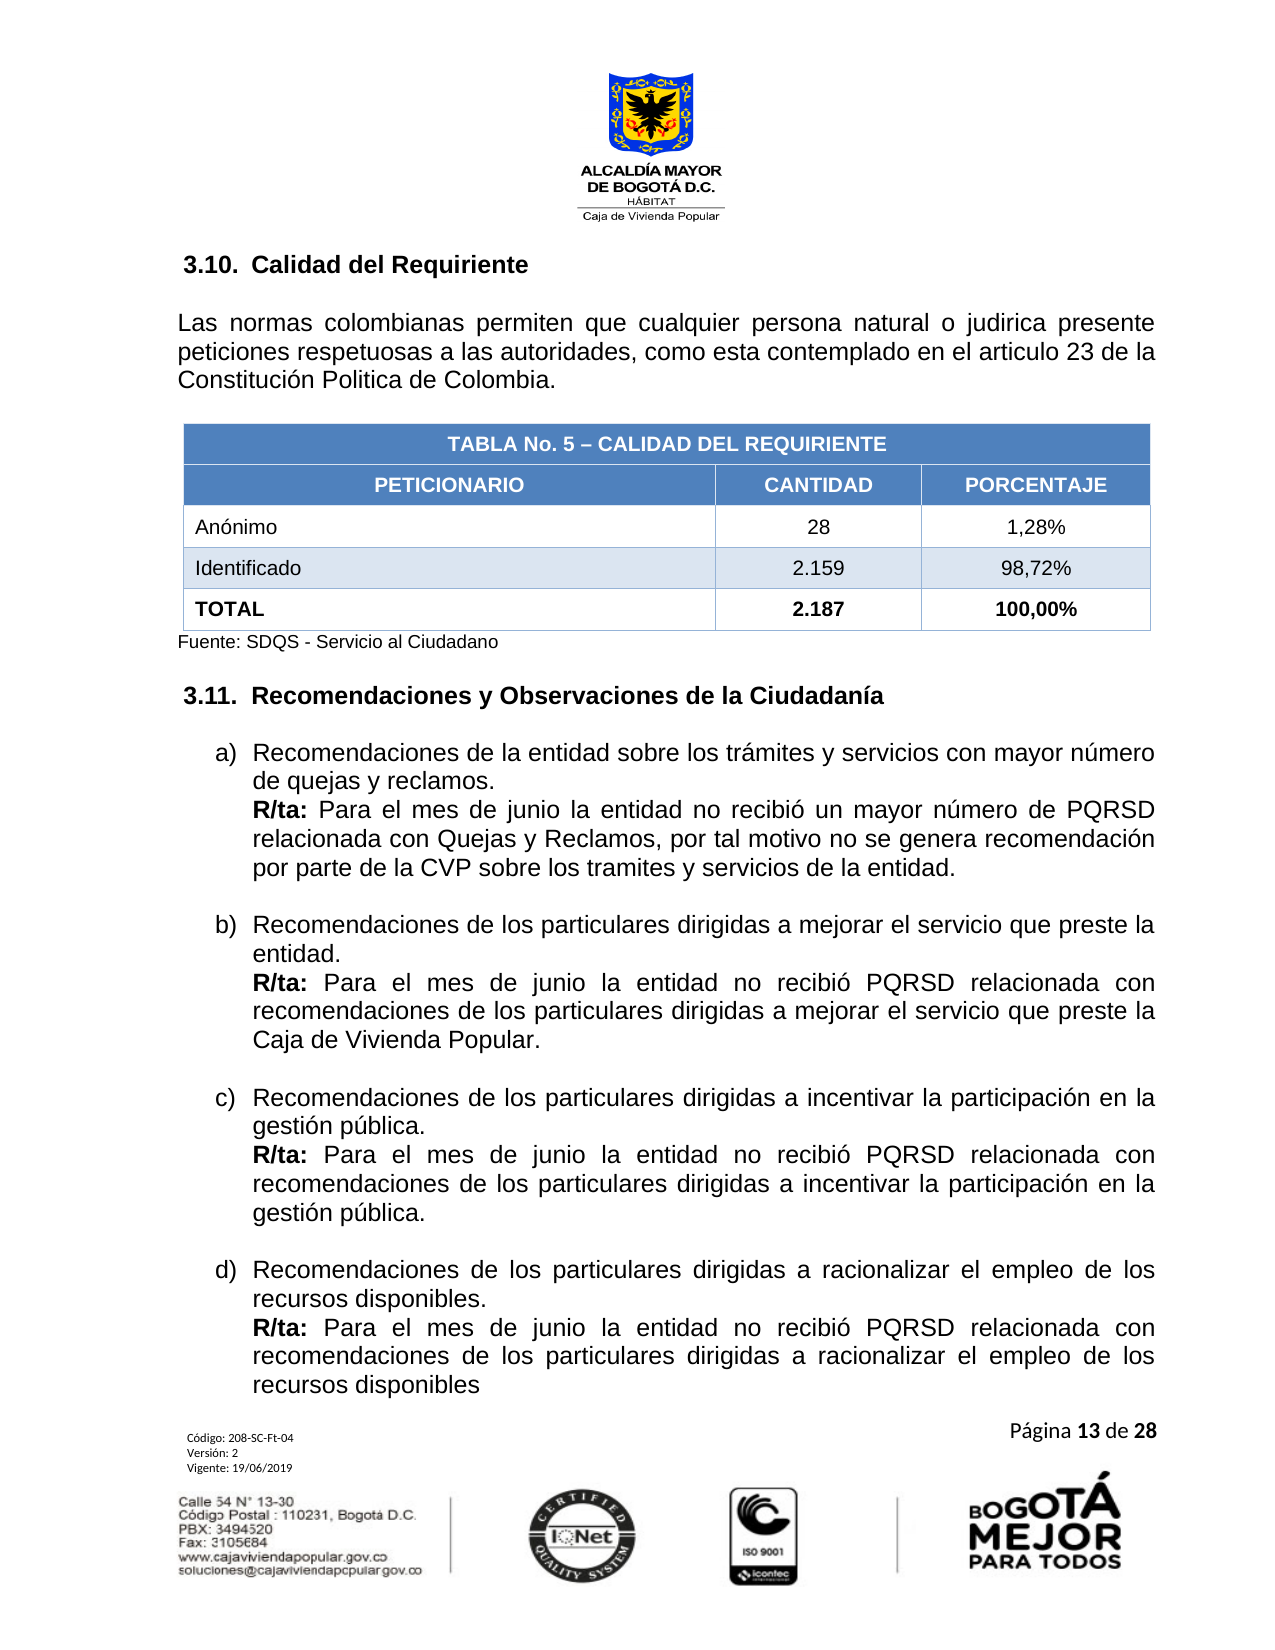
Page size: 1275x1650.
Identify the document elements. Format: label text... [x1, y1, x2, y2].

list R/ta: Para el mes de junio la entidad no recibió PQRSD relacionada con recomendaciones de los particulares dirigidas a mejorar el servicio que preste la Caja de Vivienda Popular. [252, 968, 1157, 1054]
list Recomendaciones de los particulares dirigidas a mejorar el servicio que preste la entidad. [215, 910, 1157, 968]
table_cell 1,28% [922, 506, 1150, 547]
list Recomendaciones de los particulares dirigidas a incentivar la participación en la gestión pública. [215, 1083, 1157, 1140]
subtitle Recomendaciones y Observaciones de la Ciudadanía [183, 681, 1157, 709]
list R/ta: Para el mes de junio la entidad no recibió un mayor número de PQRSD relacionada con Quejas y Reclamos, por tal motivo no se genera recomendación por parte de la CVP sobre los tramites y servicios de la entidad. [252, 795, 1157, 881]
table_cell 100,00% [922, 589, 1150, 629]
table_cell TOTAL [184, 589, 715, 629]
table_header TABLA No. 5 – CALIDAD DEL REQUIRIENTE [184, 424, 1150, 464]
list R/ta: Para el mes de junio la entidad no recibió PQRSD relacionada con recomendaciones de los particulares dirigidas a racionalizar el empleo de los recursos disponibles [252, 1313, 1157, 1399]
table_cell Anónimo [184, 506, 715, 547]
table_cell 28 [716, 506, 921, 547]
text Las normas colombianas permiten que cualquier persona natural o judirica presente peticiones respetuosas a las autoridades, como esta contemplado en el articulo 23 de la Constitución Politica de Colombia. [177, 308, 1157, 394]
picture [101, 1435, 1224, 1637]
table_cell PETICIONARIO [184, 465, 715, 505]
table_cell Identificado [184, 548, 715, 588]
table_cell CANTIDAD [716, 465, 921, 505]
list Recomendaciones de la entidad sobre los trámites y servicios con mayor número de quejas y reclamos. [215, 738, 1157, 795]
list R/ta: Para el mes de junio la entidad no recibió PQRSD relacionada con recomendaciones de los particulares dirigidas a incentivar la participación en la gestión pública. [252, 1140, 1157, 1226]
table_cell PORCENTAJE [922, 465, 1150, 505]
text Fuente: SDQS - Servicio al Ciudadano [177, 631, 1157, 652]
picture [577, 73, 725, 222]
table_cell 98,72% [922, 548, 1150, 588]
table_cell 2.159 [716, 548, 921, 588]
subtitle Calidad del Requiriente [183, 250, 1157, 279]
list Recomendaciones de los particulares dirigidas a racionalizar el empleo de los recursos disponibles. [215, 1255, 1157, 1313]
table_cell 2.187 [716, 589, 921, 629]
